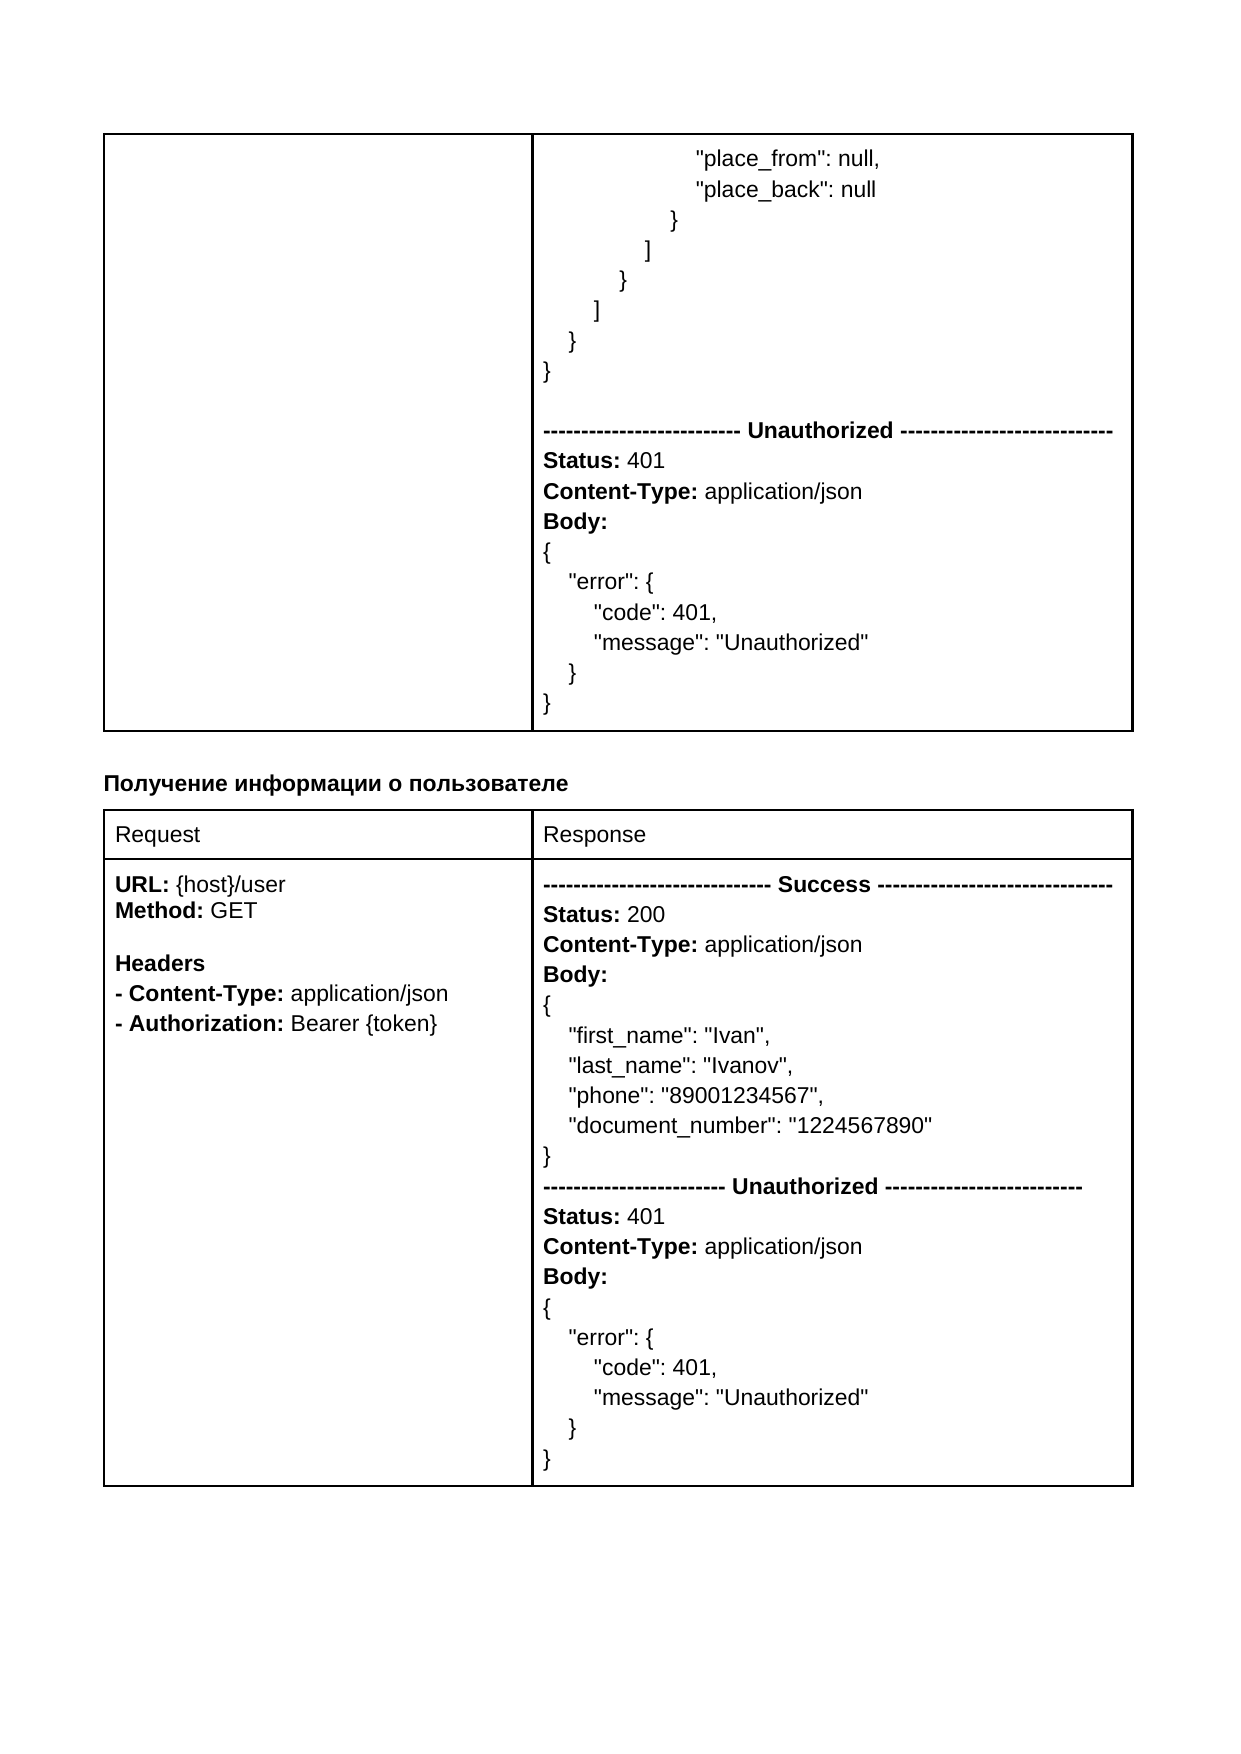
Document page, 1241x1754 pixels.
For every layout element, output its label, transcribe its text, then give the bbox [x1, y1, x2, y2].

text Получение информации о пользователе [103, 770, 1136, 797]
table_header Response [534, 811, 1131, 858]
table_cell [534, 135, 1131, 730]
table_cell ------------------------------ Success ------------------------------- Status: 200 Content-Type: application/json Body: { "first_name": "Ivan", "last_name": "Ivanov", "phone": "89001234567", "document_number": "1224567890" } ------------------------ Unauthorized -------------------------- Status: 401 Content-Type: application/json Body: { "error": { "code": 401, "message": "Unauthorized" } } [534, 860, 1131, 1485]
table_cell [105, 135, 531, 730]
table_header Request [105, 811, 531, 858]
table_cell URL: {host}/user Method: GET Headers - Content-Type: application/json - Authorization: Bearer {token} [105, 860, 531, 1485]
